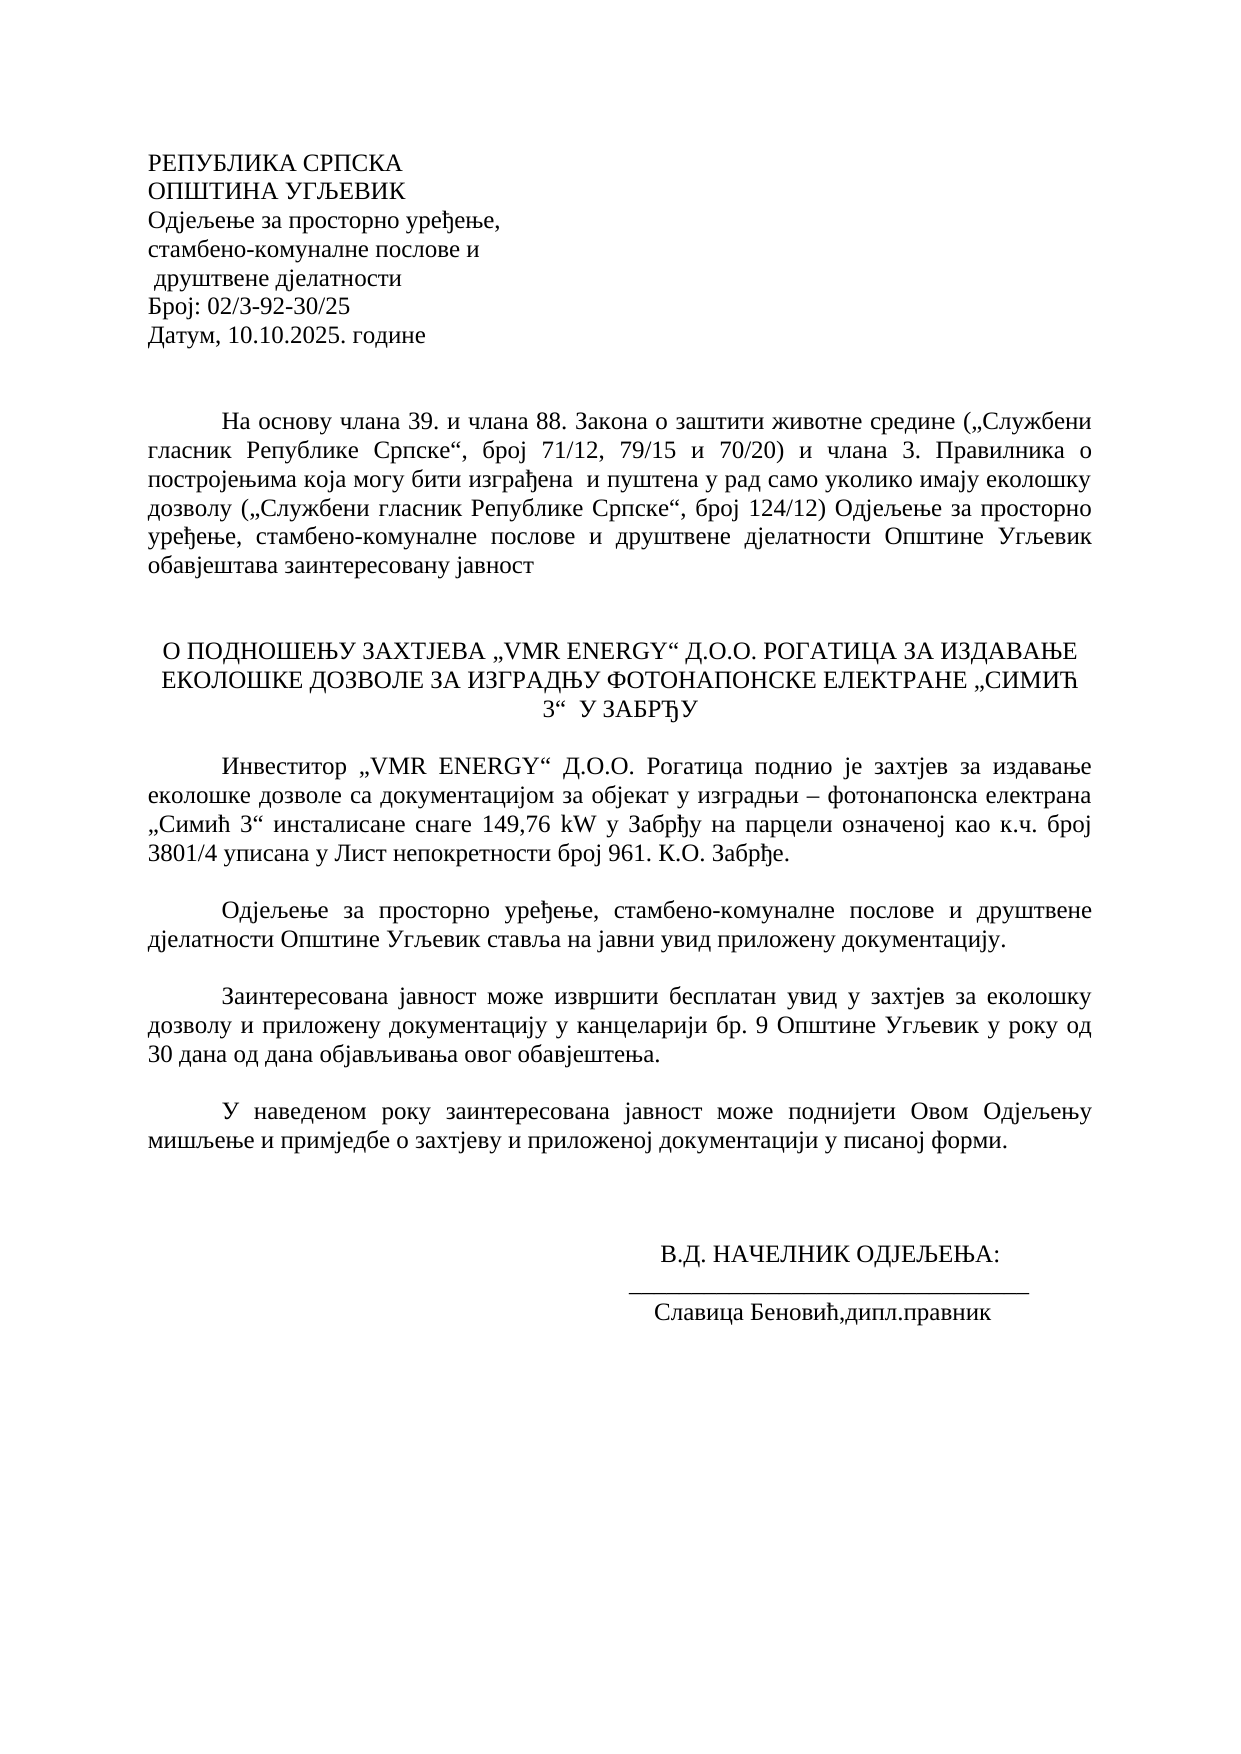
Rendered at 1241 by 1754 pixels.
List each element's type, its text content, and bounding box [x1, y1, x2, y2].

text Број: 02/3-92-30/25 [148, 291, 1093, 320]
text Одјељење за просторно уређење, стамбено-комуналне послове и друштвене дјелатности Општине Угљевик ставља на јавни увид приложену документацију. [148, 895, 1093, 953]
text Славица Беновић,дипл.правник [148, 1297, 1093, 1326]
text Датум, 10.10.2025. године [148, 320, 1093, 349]
text друштвене дјелатности [148, 263, 1093, 291]
text Заинтересована јавност може извршити бесплатан увид у захтјев за еколошку дозволу и приложену документацију у канцеларији бр. 9 Општине Угљевик у року од 30 дана од дана објављивања овог обавјештења. [148, 981, 1093, 1068]
text ОПШТИНА УГЉЕВИК [148, 176, 1093, 205]
text РЕПУБЛИКА СРПСКА [148, 148, 1093, 176]
text На основу члана 39. и члана 88. Закона о заштити животне средине („Службени гласник Републике Српске“, број 71/12, 79/15 и 70/20) и члана 3. Правилника о постројењима која могу бити изграђена и пуштена у рад само уколико имају еколошку дозволу („Службени гласник Републике Српске“, број 124/12) Одјељење за просторно уређење, стамбено-комуналне послове и друштвене дјелатности Општине Угљевик обавјештава заинтересовану јавност [148, 406, 1093, 579]
text Инвеститор „VMR ENERGY“ Д.О.О. Рогатица поднио је захтјев за издавање еколошке дозволе са документацијом за објекат у изградњи – фотонапонска електрана „Симић 3“ инсталисане снаге 149,76 kW у Забрђу на парцели означеној као к.ч. број 3801/4 уписана у Лист непокретности број 961. К.О. Забрђе. [148, 751, 1093, 866]
text ________________________________ [148, 1268, 1093, 1297]
text В.Д. НАЧЕЛНИК ОДЈЕЉЕЊА: [148, 1239, 1093, 1268]
text Одјељење за просторно уређење, [148, 205, 1093, 234]
text О ПОДНОШЕЊУ ЗАХТЈЕВА „VMR ENERGY“ Д.О.О. РОГАТИЦА ЗА ИЗДАВАЊЕ ЕКОЛОШКЕ ДОЗВОЛЕ ЗА ИЗГРАДЊУ ФОТОНАПОНСКЕ ЕЛЕКТРАНЕ „СИМИЋ 3“ У ЗАБРЂУ [148, 636, 1093, 723]
text стамбено-комуналне послове и [148, 234, 1093, 263]
text У наведеном року заинтересована јавност може поднијети Овом Одјељењу мишљење и примједбе о захтјеву и приложеној документацији у писаној форми. [148, 1096, 1093, 1154]
